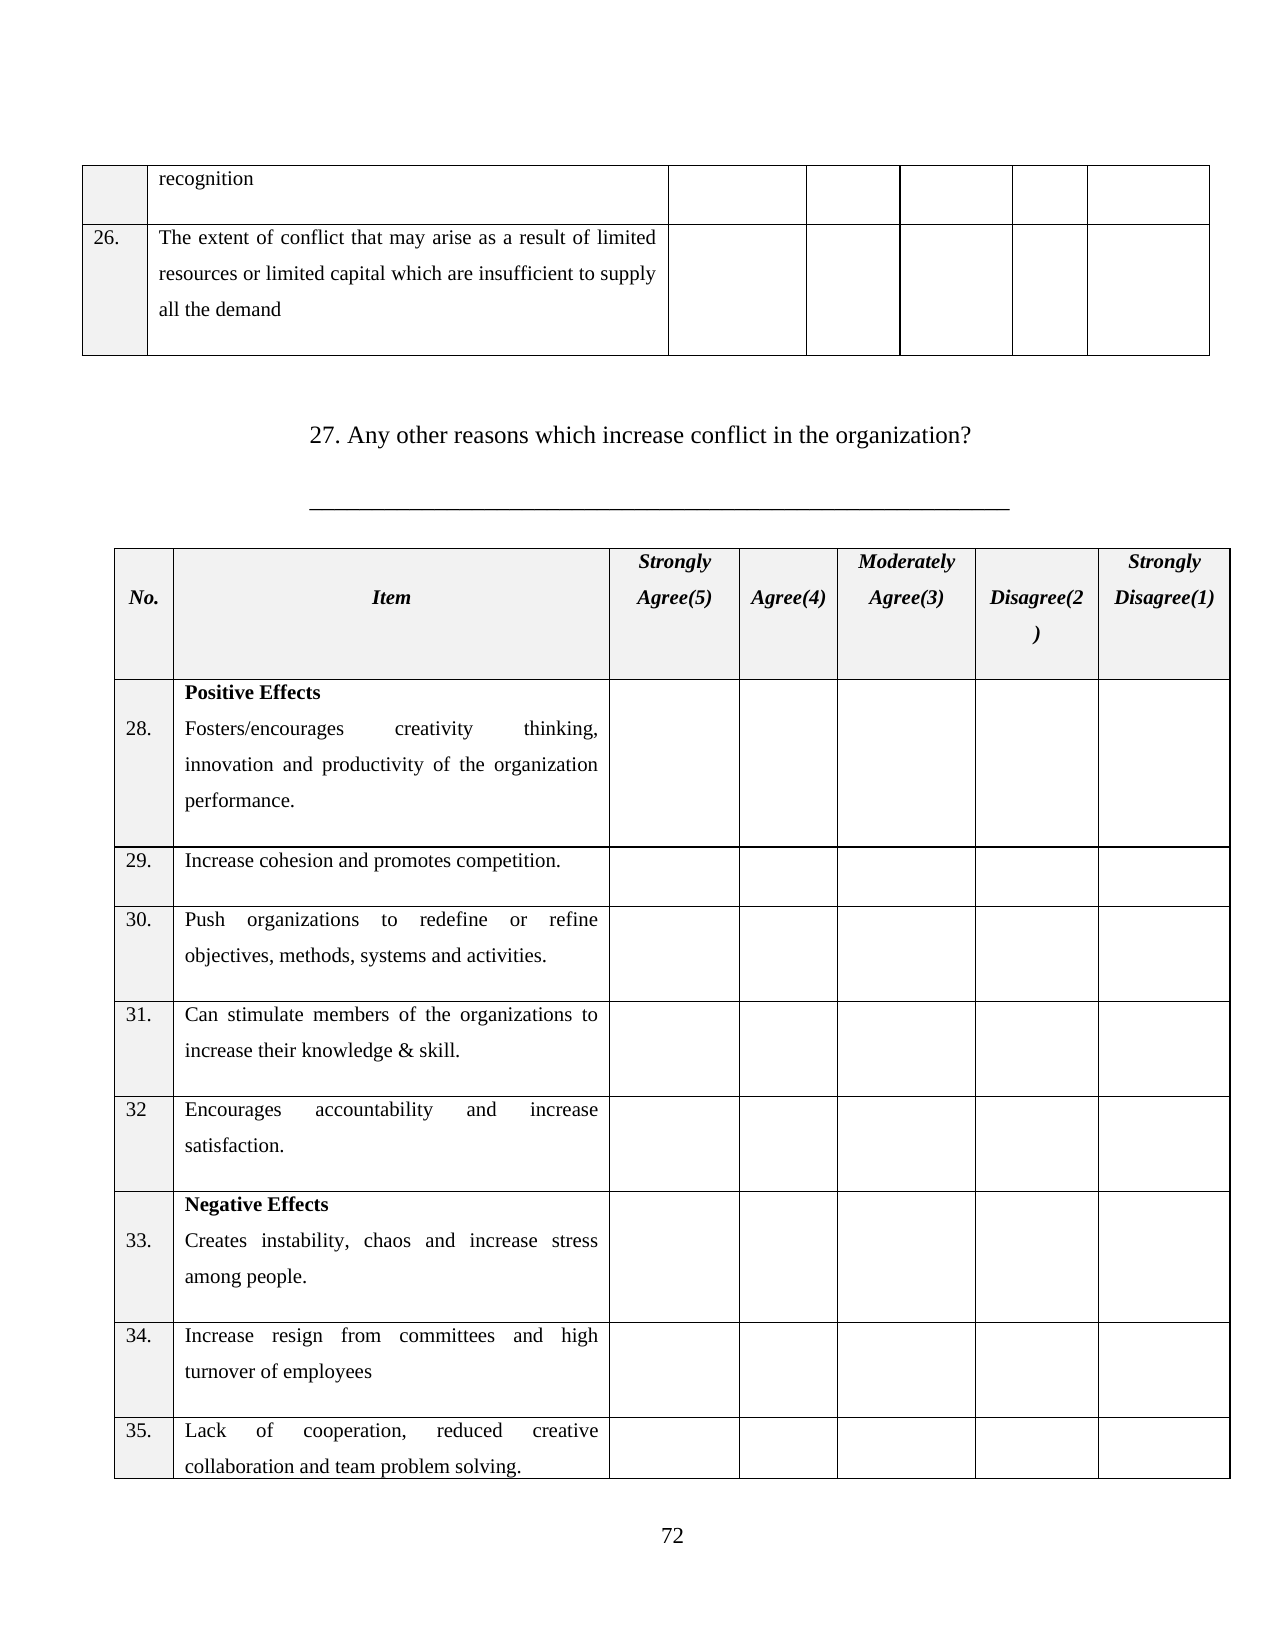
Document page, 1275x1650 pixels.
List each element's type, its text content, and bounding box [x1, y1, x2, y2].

table_cell [740, 1323, 837, 1417]
table_header Moderately Agree(3) [838, 549, 975, 679]
table_cell [838, 1323, 975, 1417]
table_cell [610, 1002, 739, 1096]
table_cell [740, 1002, 837, 1096]
table_cell [740, 680, 837, 846]
table_cell [976, 848, 1098, 906]
table_cell [669, 166, 806, 224]
table_cell [1013, 225, 1087, 355]
table_cell [740, 848, 837, 906]
table_cell Positive Effects Fosters/encourages creativity thinking, innovation and productivity of the organization performance. [174, 680, 609, 846]
table_cell [1099, 1418, 1229, 1478]
table_cell [838, 848, 975, 906]
table_cell [610, 848, 739, 906]
table_cell [976, 907, 1098, 1001]
table_cell [1099, 1097, 1229, 1191]
table_cell [1099, 1192, 1229, 1322]
table_cell Increase cohesion and promotes competition. [174, 848, 609, 906]
table_cell Increase resign from committees and high turnover of employees [174, 1323, 609, 1417]
table_cell [610, 1323, 739, 1417]
table_cell [740, 907, 837, 1001]
table_cell [1088, 225, 1209, 355]
table_cell [838, 907, 975, 1001]
table_cell 29. [115, 848, 173, 906]
table_header Item [174, 549, 609, 679]
table_cell [610, 680, 739, 846]
table_header Strongly Disagree(1) [1099, 549, 1229, 679]
table_cell [976, 1002, 1098, 1096]
table_cell Lack of cooperation, reduced creative collaboration and team problem solving. [174, 1418, 609, 1478]
table_header No. [115, 549, 173, 679]
table_cell [1099, 848, 1229, 906]
table_cell Encourages accountability and increase satisfaction. [174, 1097, 609, 1191]
table_cell [610, 1097, 739, 1191]
table_cell Push organizations to redefine or refine objectives, methods, systems and activities. [174, 907, 609, 1001]
table_cell [976, 1323, 1098, 1417]
table_cell [807, 225, 899, 355]
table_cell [148, 166, 668, 224]
table_cell 32 [115, 1097, 173, 1191]
table_cell [807, 166, 899, 224]
table_cell [1099, 907, 1229, 1001]
table_cell [610, 1192, 739, 1322]
table_cell 25. [83, 166, 147, 224]
table_cell Negative Effects Creates instability, chaos and increase stress among people. [174, 1192, 609, 1322]
table_cell [610, 907, 739, 1001]
table_cell 35. [115, 1418, 173, 1478]
table_header Disagree(2) [976, 549, 1098, 679]
text ________________________________________________________ [197, 484, 1110, 513]
table_cell [901, 166, 1012, 224]
table_cell [901, 225, 1012, 355]
table_cell [976, 1097, 1098, 1191]
table_cell [610, 1418, 739, 1478]
table_cell [976, 1192, 1098, 1322]
table_cell [1013, 166, 1087, 224]
table_cell [838, 1097, 975, 1191]
table_header Agree(4) [740, 549, 837, 679]
table_cell [669, 225, 806, 355]
text 27. Any other reasons which increase conflict in the organization? [197, 420, 1110, 449]
table_cell [1088, 166, 1209, 224]
table_cell [740, 1097, 837, 1191]
table_cell [838, 1002, 975, 1096]
table_cell [976, 1418, 1098, 1478]
table_cell 34. [115, 1323, 173, 1417]
table_cell 26. [83, 225, 147, 355]
table_cell Can stimulate members of the organizations to increase their knowledge & skill. [174, 1002, 609, 1096]
table_cell [1099, 1323, 1229, 1417]
table_cell [740, 1418, 837, 1478]
table_cell [976, 680, 1098, 846]
table_cell The extent of conflict that may arise as a result of limited resources or limited capital which are insufficient to supply all the demand [148, 225, 668, 355]
table_cell [1099, 1002, 1229, 1096]
table_cell [1099, 680, 1229, 846]
table_cell [740, 1192, 837, 1322]
table_cell 28. [115, 680, 173, 846]
table_cell [838, 1418, 975, 1478]
table_cell 33. [115, 1192, 173, 1322]
table_cell 30. [115, 907, 173, 1001]
table_header Strongly Agree(5) [610, 549, 739, 679]
table_cell [838, 680, 975, 846]
table_cell [838, 1192, 975, 1322]
table_cell 31. [115, 1002, 173, 1096]
